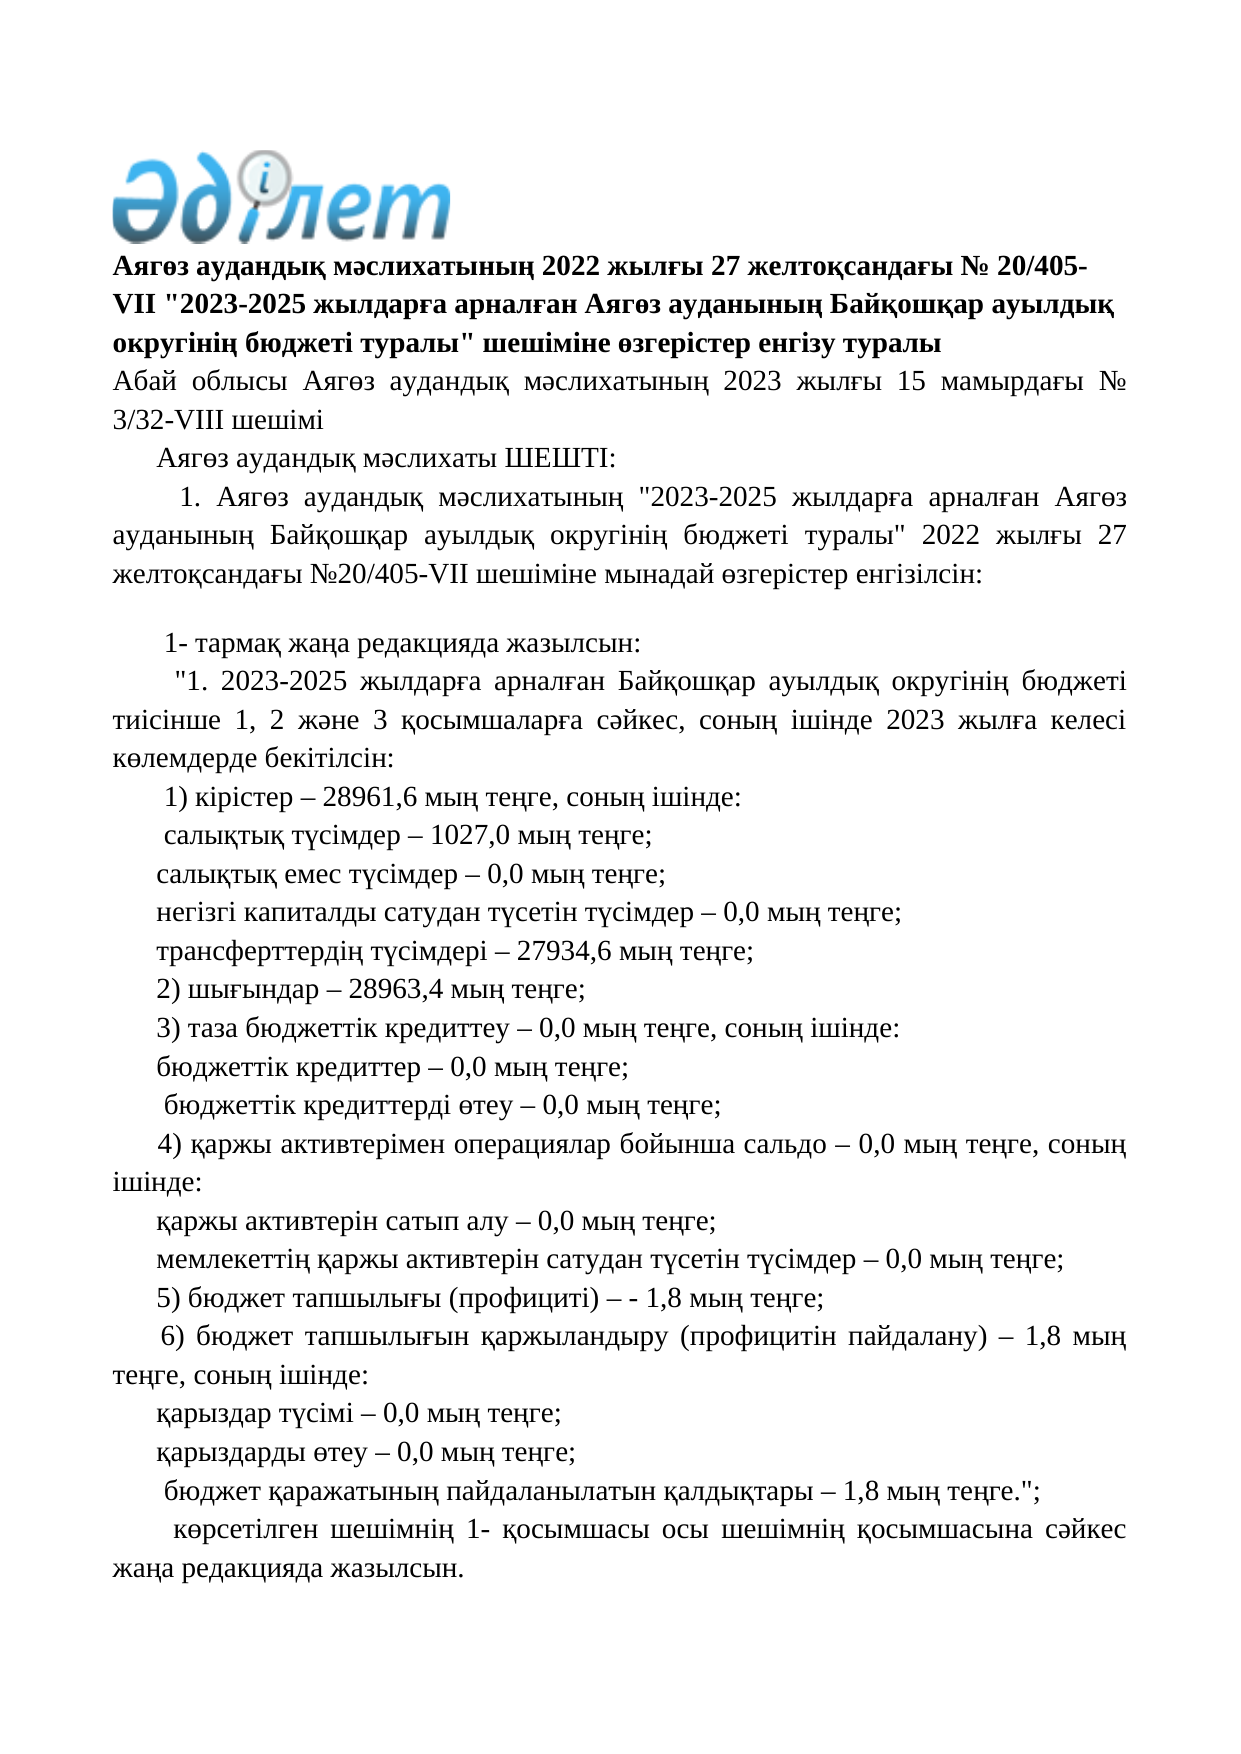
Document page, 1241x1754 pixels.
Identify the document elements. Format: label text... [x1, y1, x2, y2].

text қарыздарды өтеу – 0,0 мың теңге; [112, 1434, 1128, 1468]
text 1) кірістер – 28961,6 мың теңге, соның ішінде: [112, 779, 1128, 812]
text салықтық емес түсімдер – 0,0 мың теңге; [112, 856, 1128, 889]
text 5) бюджет тапшылығы (профициті) – - 1,8 мың теңге; [112, 1280, 1128, 1313]
text 1. Аягөз аудандық мәслихатының "2023-2025 жылдарға арналған Аягөз ауданының Байқошқар ауылдық округінің бюджеті туралы" 2022 жылғы 27 желтоқсандағы №20/405-VІІ шешіміне мынадай өзгерістер енгізілсін: [112, 479, 1128, 589]
text 3) таза бюджеттік кредиттеу – 0,0 мың теңге, соның ішінде: [112, 1010, 1128, 1044]
text салықтық түсімдер – 1027,0 мың теңге; [112, 817, 1128, 851]
text қаржы активтерін сатып алу – 0,0 мың теңге; [112, 1203, 1128, 1236]
text "1. 2023-2025 жылдарға арналған Байқошқар ауылдық округінің бюджеті тиісінше 1, 2 және 3 қосымшаларға сәйкес, соның ішінде 2023 жылға келесі көлемдерде бекітілсін: [112, 663, 1128, 774]
text Аягөз аудандық мәслихатының 2022 жылғы 27 желтоқсандағы № 20/405-VІІ "2023-2025 жылдарға арналған Аягөз ауданының Байқошқар ауылдық округінің бюджеті туралы" шешіміне өзгерістер енгізу туралы [112, 248, 1128, 358]
text көрсетілген шешімнің 1- қосымшасы осы шешімнің қосымшасына сәйкес жаңа редакцияда жазылсын. [112, 1511, 1128, 1583]
text Абай облысы Аягөз аудандық мәслихатының 2023 жылғы 15 мамырдағы № 3/32-VIII шешімі [112, 363, 1128, 435]
text 1- тармақ жаңа редакцияда жазылсын: [112, 625, 1128, 658]
text бюджеттік кредиттер – 0,0 мың теңге; [112, 1049, 1128, 1082]
text 2) шығындар – 28963,4 мың теңге; [112, 972, 1128, 1005]
text қарыздар түсімі – 0,0 мың теңге; [112, 1396, 1128, 1429]
text бюджет қаражатының пайдаланылатын қалдықтары – 1,8 мың теңге."; [112, 1473, 1128, 1506]
picture [112, 150, 451, 244]
text мемлекеттің қаржы активтерін сатудан түсетін түсімдер – 0,0 мың теңге; [112, 1241, 1128, 1275]
text бюджеттік кредиттерді өтеу – 0,0 мың теңге; [112, 1087, 1128, 1121]
text Аягөз аудандық мәслихаты ШЕШТІ: [112, 440, 1128, 474]
text 4) қаржы активтерімен операциялар бойынша сальдо – 0,0 мың теңге, соның ішінде: [112, 1126, 1128, 1198]
text 6) бюджет тапшылығын қаржыландыру (профицитін пайдалану) – 1,8 мың теңге, соның ішінде: [112, 1318, 1128, 1391]
text трансферттердің түсімдері – 27934,6 мың теңге; [112, 933, 1128, 967]
text негізгі капиталды сатудан түсетін түсімдер – 0,0 мың теңге; [112, 894, 1128, 928]
